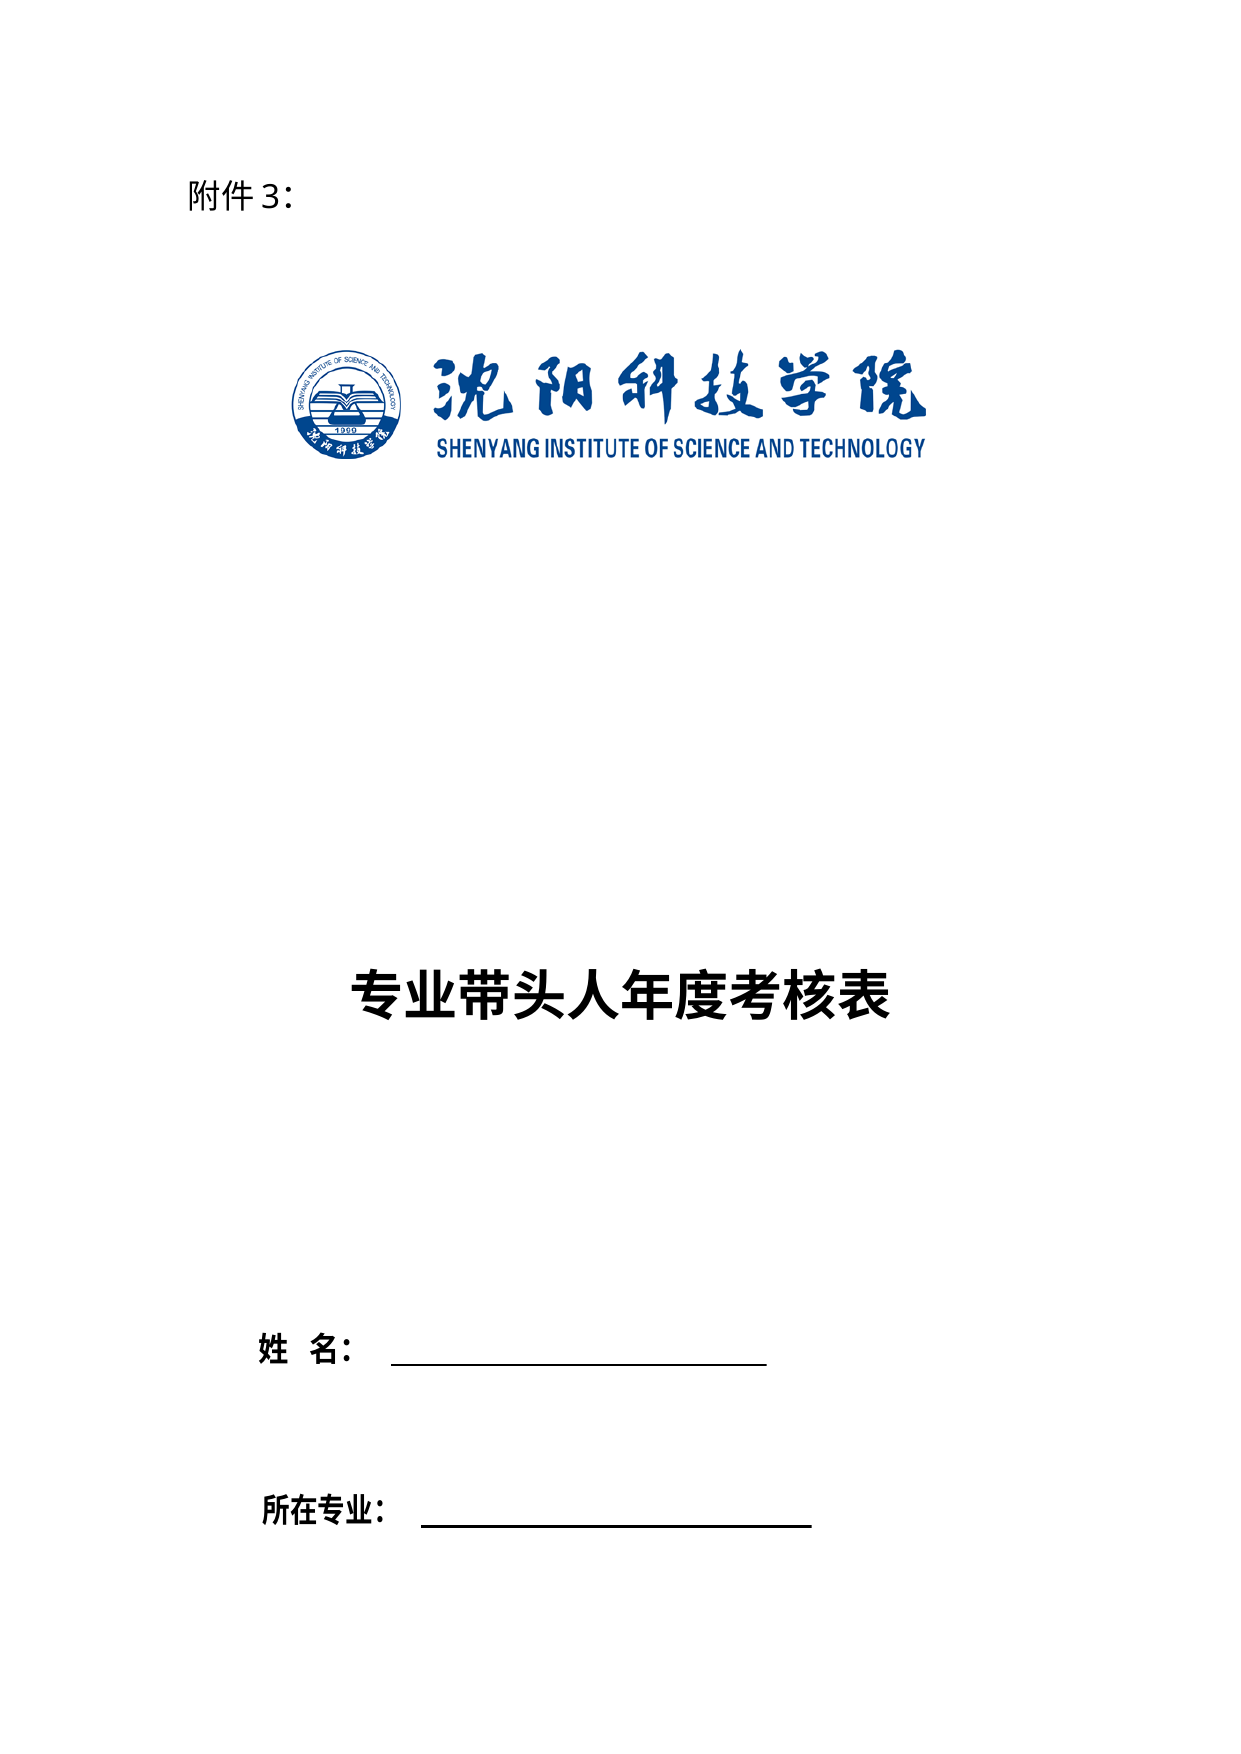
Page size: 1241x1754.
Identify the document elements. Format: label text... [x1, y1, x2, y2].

text 专业带头人年度考核表 [187, 943, 1053, 1040]
text 姓 名： [187, 1314, 1053, 1379]
text 附件3： [187, 162, 1053, 227]
picture [231, 323, 1007, 480]
text 所在专业： [187, 1476, 1053, 1541]
